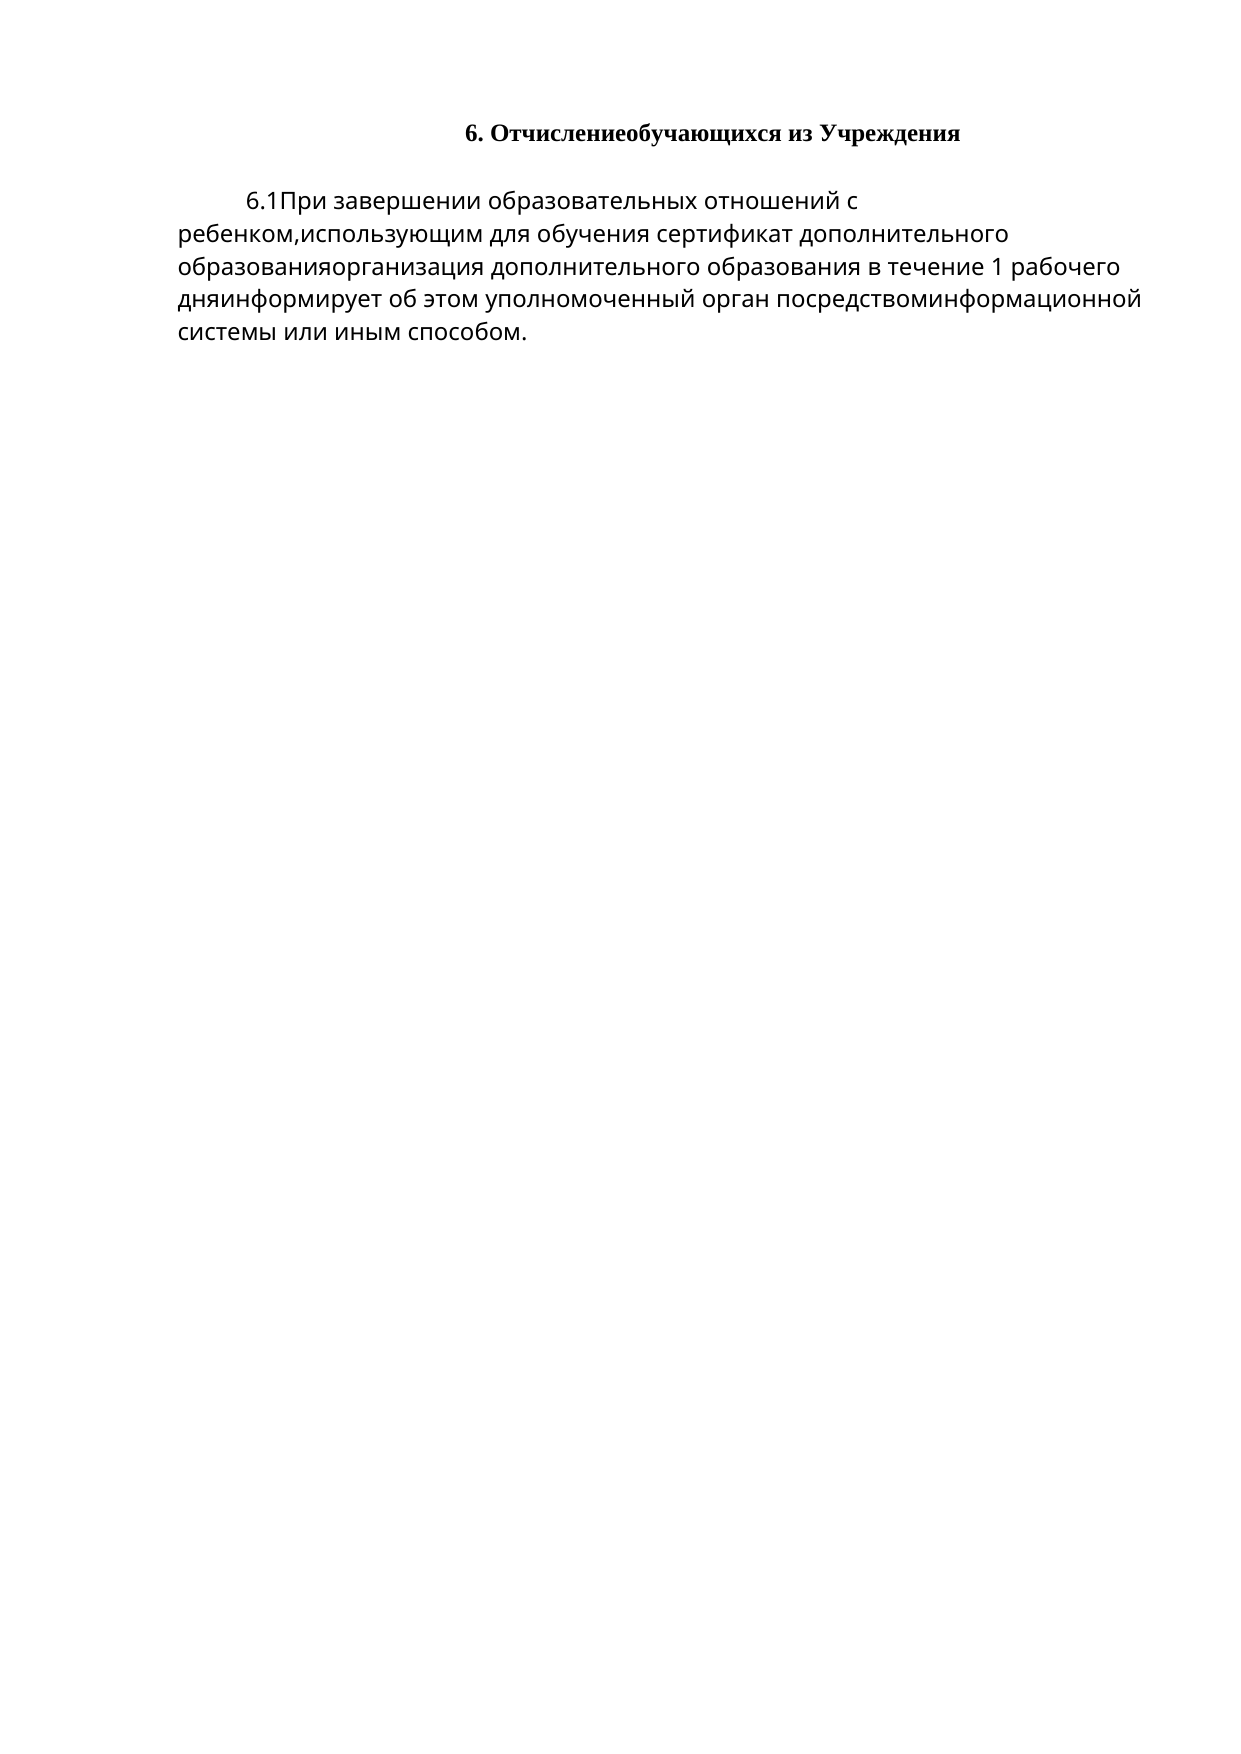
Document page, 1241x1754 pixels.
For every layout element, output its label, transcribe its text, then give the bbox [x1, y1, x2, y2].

text 6. Отчислениеобучающихся из Учреждения [177, 118, 1152, 147]
text 6.1При завершении образовательных отношений с ребенком,использующим для обучения сертификат дополнительного образованияорганизация дополнительного образования в течение 1 рабочего дняинформирует об этом уполномоченный орган посредствоминформационной системы или иным способом. [177, 184, 1152, 347]
